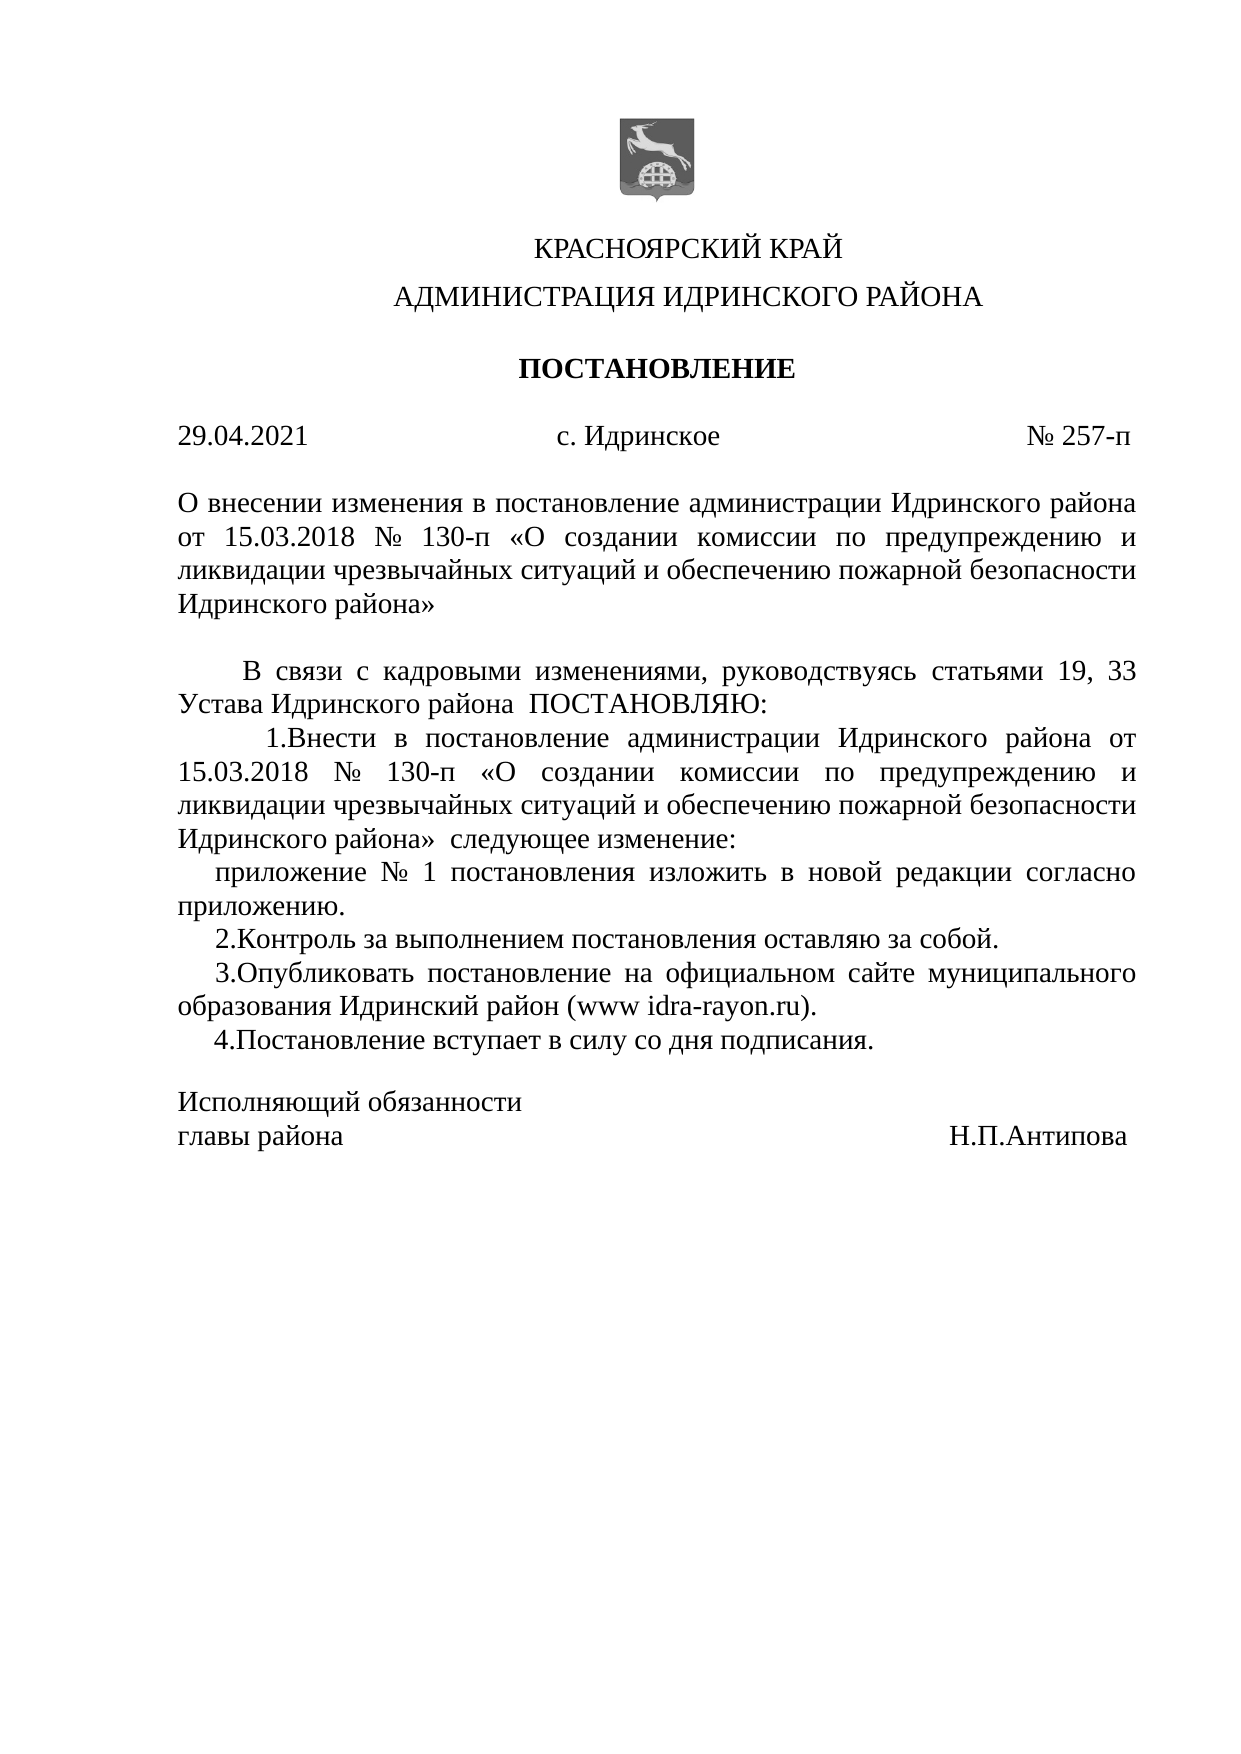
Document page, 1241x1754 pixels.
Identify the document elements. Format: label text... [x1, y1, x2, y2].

text В связи с кадровыми изменениями, руководствуясь статьями 19, 33 Устава Идринского района ПОСТАНОВЛЯЮ: [177, 653, 1137, 720]
text главы района Н.П.Антипова [177, 1118, 1137, 1151]
text 3.Опубликовать постановление на официальном сайте муниципального образования Идринский район (www idra-rayon.ru). [177, 955, 1137, 1022]
text 1.Внести в постановление администрации Идринского района от 15.03.2018 № 130-п «О создании комиссии по предупреждению и ликвидации чрезвычайных ситуаций и обеспечению пожарной безопасности Идринского района» следующее изменение: [177, 720, 1137, 854]
text Исполняющий обязанности [177, 1084, 1137, 1118]
text О внесении изменения в постановление администрации Идринского района от 15.03.2018 № 130-п «О создании комиссии по предупреждению и ликвидации чрезвычайных ситуаций и обеспечению пожарной безопасности Идринского района» [177, 485, 1137, 619]
text приложение № 1 постановления изложить в новой редакции согласно приложению. [177, 854, 1137, 921]
text ПОСТАНОВЛЕНИЕ [177, 351, 1137, 385]
table_header КРАСНОЯРСКИЙ КРАЙ [166, 231, 1211, 279]
text 29.04.2021 с. Идринское № 257-п [177, 418, 1137, 452]
text 2.Контроль за выполнением постановления оставляю за собой. [177, 921, 1137, 955]
text 4.Постановление вступает в силу со дня подписания. [177, 1022, 1137, 1056]
table_cell АДМИНИСТРАЦИЯ ИДРИНСКОГО РАЙОНА [166, 279, 1211, 327]
